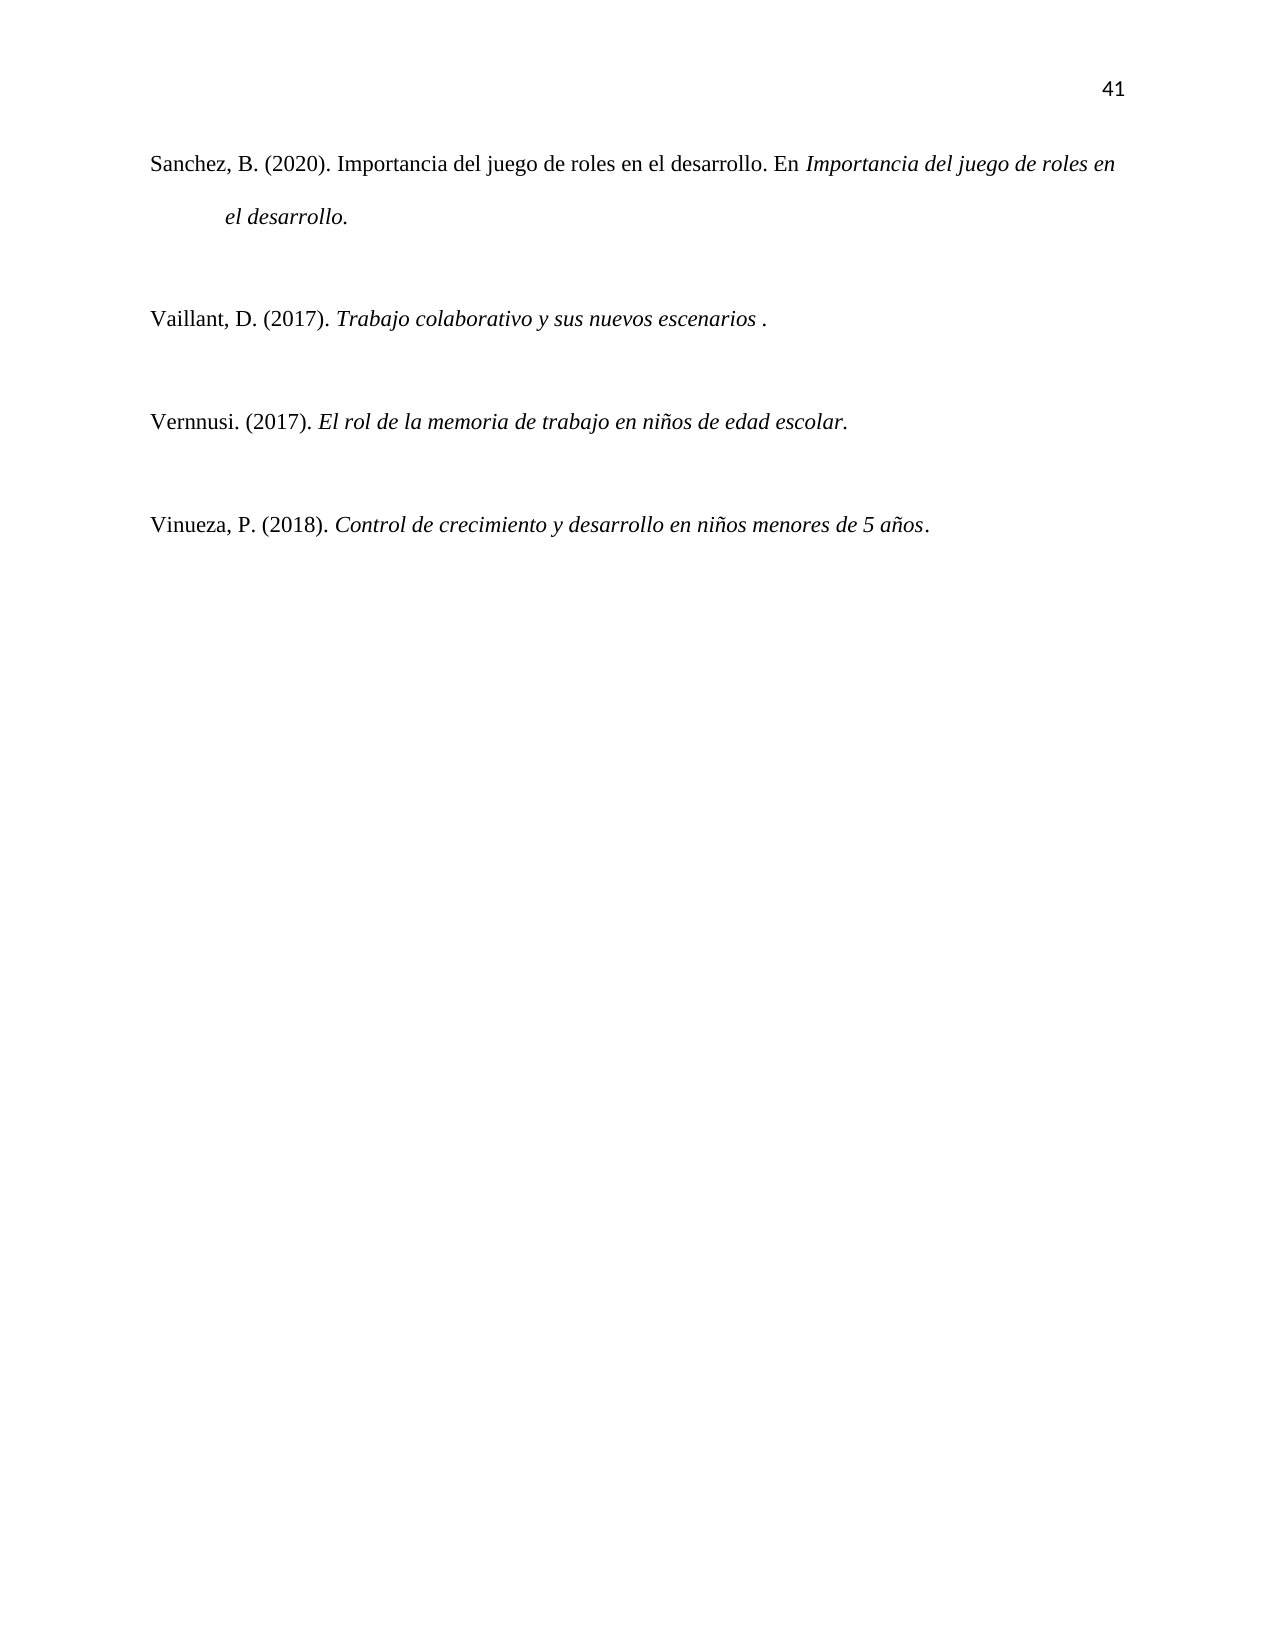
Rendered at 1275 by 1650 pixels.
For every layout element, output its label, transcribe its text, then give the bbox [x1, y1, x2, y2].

text Sanchez, B. (2020). Importancia del juego de roles en el desarrollo. En Importancia del juego de roles en el desarrollo. [150, 150, 1125, 229]
text Vernnusi. (2017). El rol de la memoria de trabajo en niños de edad escolar. [150, 408, 1125, 434]
text Vinueza, P. (2018). Control de crecimiento y desarrollo en niños menores de 5 años. [150, 511, 1125, 537]
text Vaillant, D. (2017). Trabajo colaborativo y sus nuevos escenarios . [150, 305, 1125, 332]
